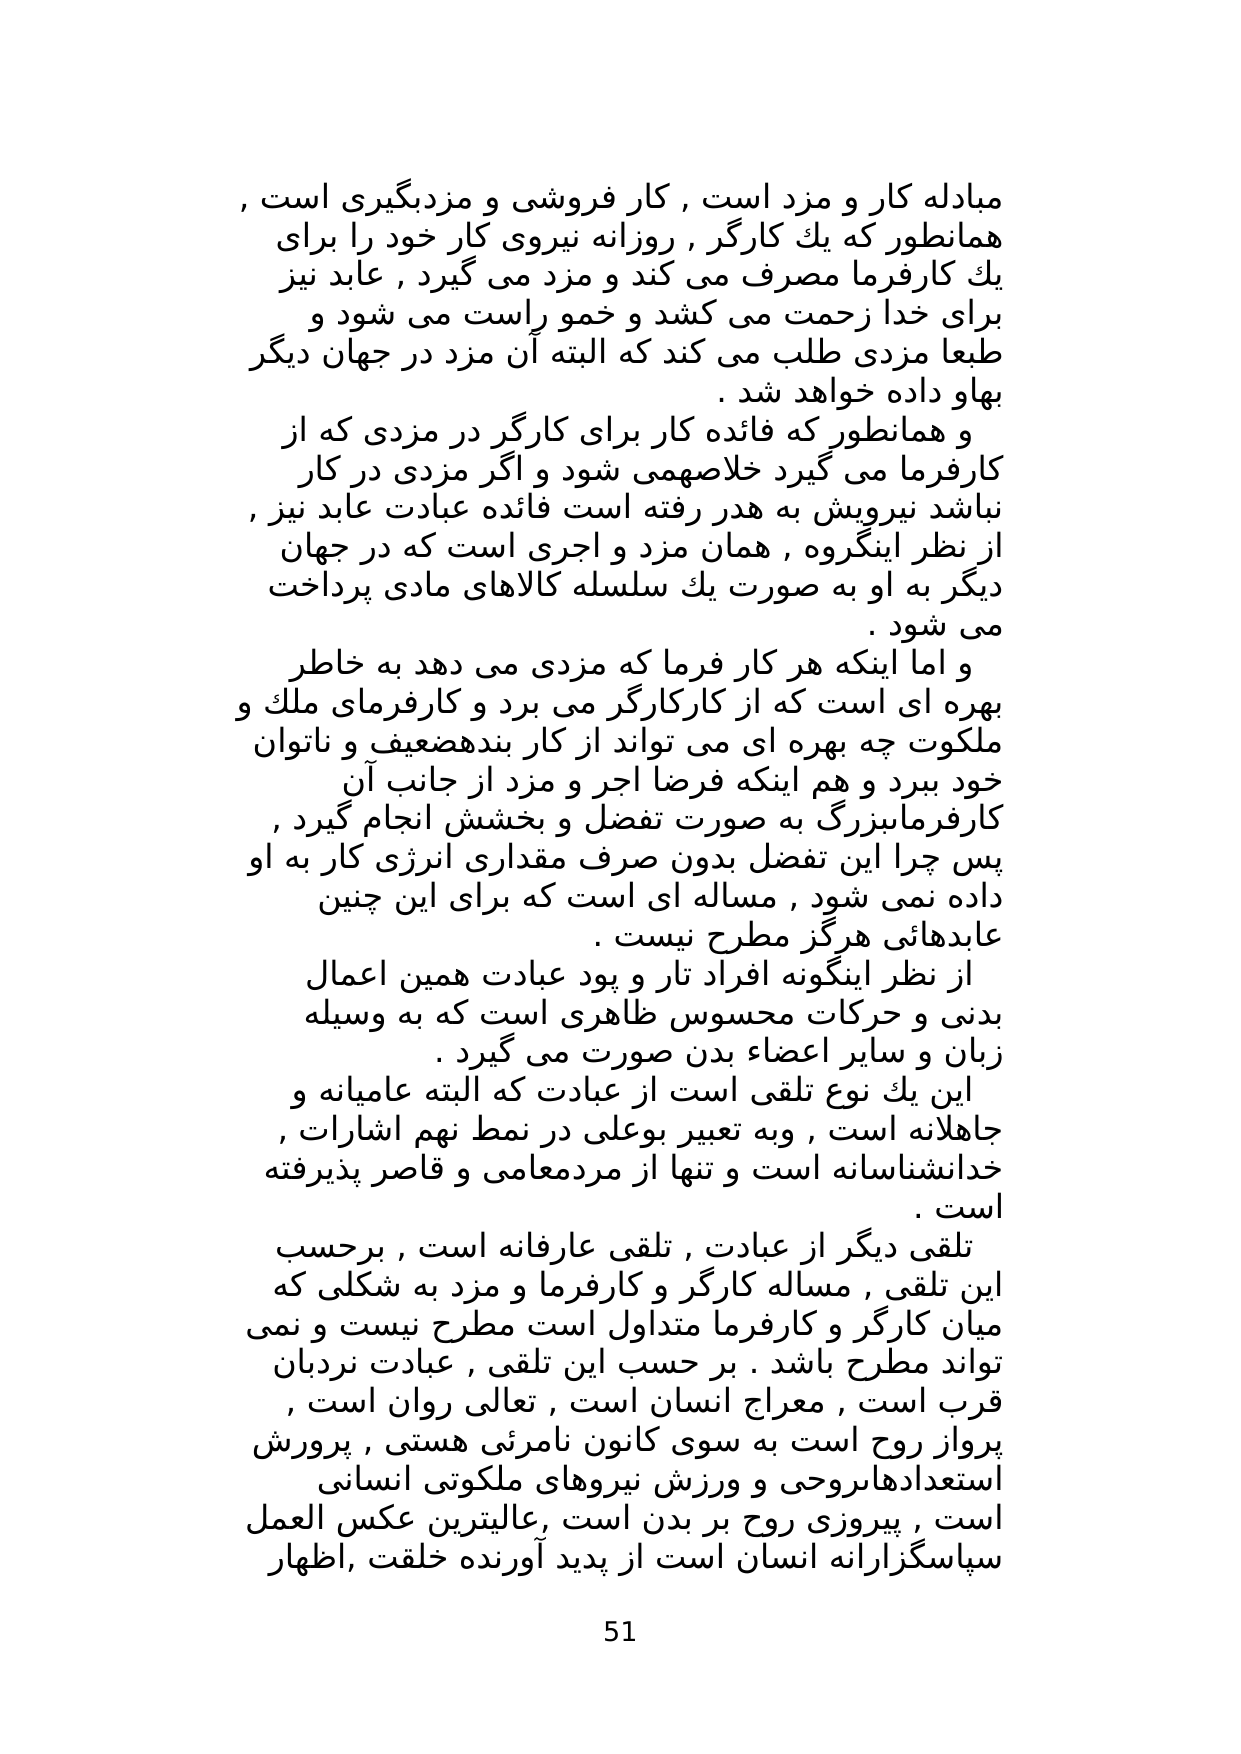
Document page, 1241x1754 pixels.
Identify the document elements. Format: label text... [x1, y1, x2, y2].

text اين يك نوع تلقى است از عبادت كه البته عاميانه و جاهلانه است , وبه تعبير بوعلى در نمط نهم اشارات , خدانشناسانه است و تنها از مردمعامى و قاصر پذيرفته است . [236, 1071, 1004, 1226]
text از نظر اينگونه افراد تار و پود عبادت همين اعمال بدنى و حركات محسوس ظاهرى است كه به وسيله زبان و ساير اعضاء بدن صورت مى گيرد . [236, 954, 1004, 1071]
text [236, 1226, 1004, 1576]
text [236, 177, 1004, 410]
text و اما اينكه هر كار فرما كه مزدى مى دهد به خاطر بهره اى است كه از كاركارگر مى برد و كارفرماى ملك و ملكوت چه بهره اى مى تواند از كار بندهضعيف و ناتوان خود ببرد و هم اينكه فرضا اجر و مزد از جانب آن كارفرماىبزرگ به صورت تفضل و بخشش انجام گيرد , پس چرا اين تفضل بدون صرف مقدارى انرژى كار به او داده نمى شود , مساله اى است كه براى اين چنين عابدهائى هرگز مطرح نيست . [236, 643, 1004, 954]
text و همانطور كه فائده كار براى كارگر در مزدى كه از كارفرما مى گيرد خلاصهمى شود و اگر مزدى در كار نباشد نيرويش به هدر رفته است فائده عبادت عابد نيز , از نظر اينگروه , همان مزد و اجرى است كه در جهان ديگر به او به صورت يك سلسله كالاهاى مادى پرداخت مى شود . [236, 410, 1004, 643]
